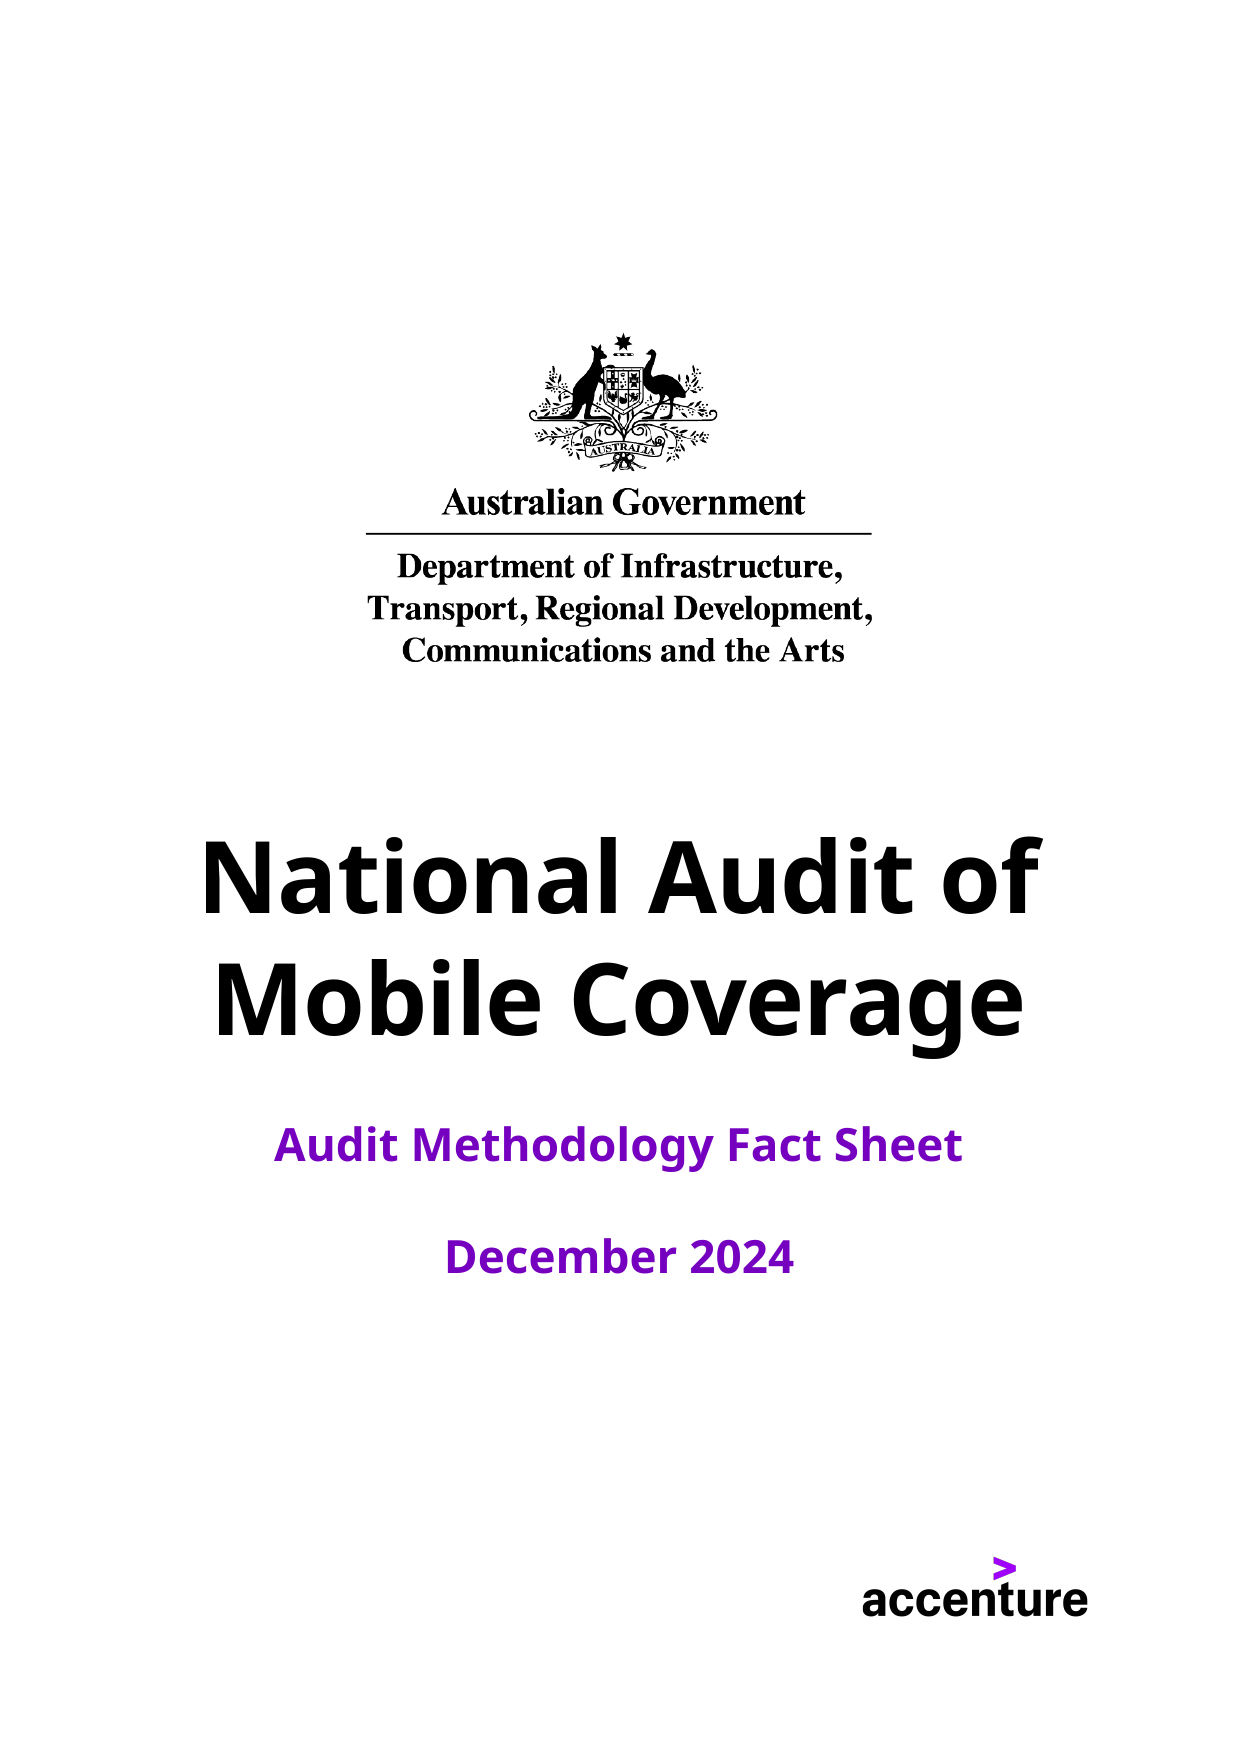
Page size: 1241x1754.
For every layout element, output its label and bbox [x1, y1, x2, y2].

picture [365, 332, 872, 662]
picture [862, 1556, 1088, 1617]
